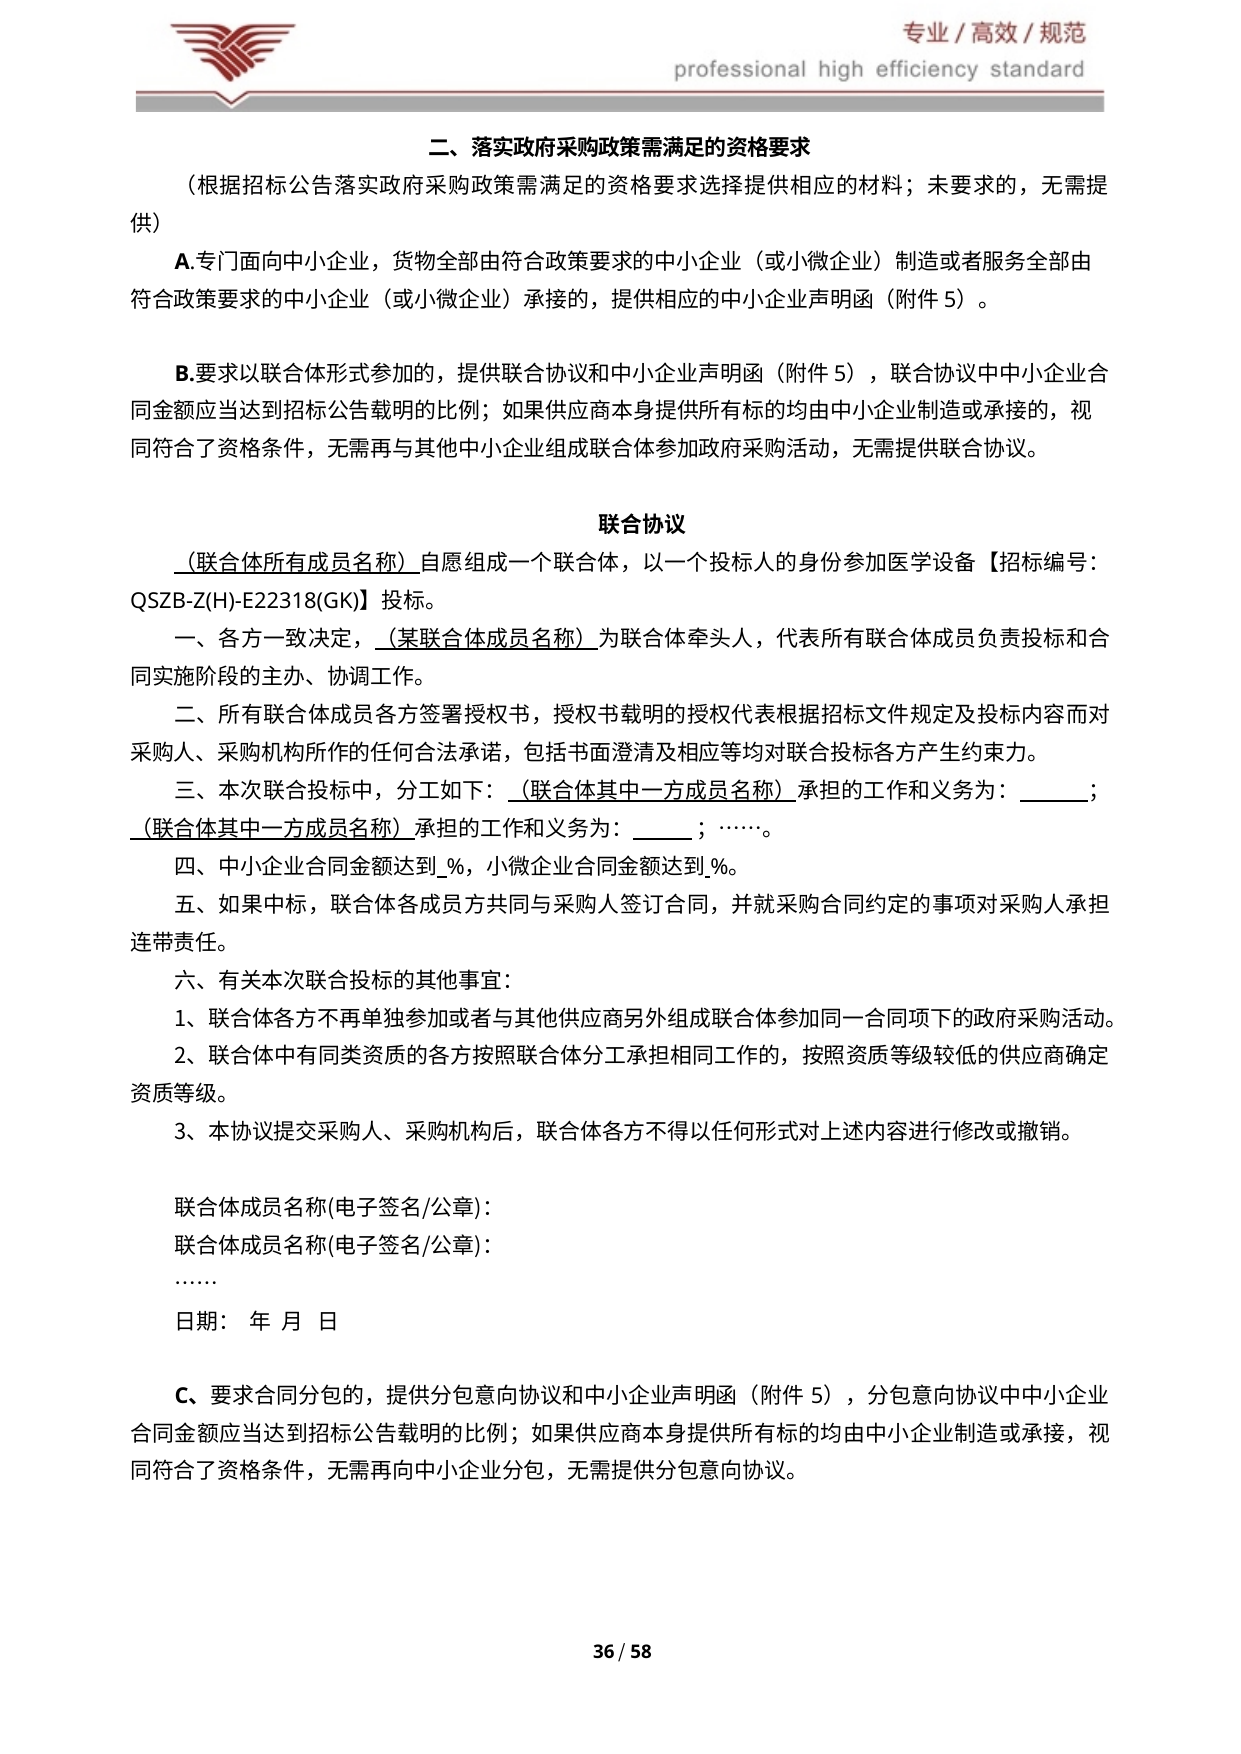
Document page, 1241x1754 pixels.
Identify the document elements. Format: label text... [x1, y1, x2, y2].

text 二、落实政府采购政策需满足的资格要求 [130, 130, 1110, 162]
text 联合协议 [130, 507, 1110, 539]
text （根据招标公告落实政府采购政策需满足的资格要求选择提供相应的材料；未要求的，无需提供） [130, 168, 1110, 237]
text …… [130, 1266, 1110, 1298]
text 2、联合体中有同类资质的各方按照联合体分工承担相同工作的，按照资质等级较低的供应商确定资质等级。 [130, 1038, 1110, 1108]
text 一、各方一致决定，（某联合体成员名称）为联合体牵头人，代表所有联合体成员负责投标和合同实施阶段的主办、协调工作。 [130, 621, 1110, 691]
text 三、本次联合投标中，分工如下：（联合体其中一方成员名称）承担的工作和义务为： ；（联合体其中一方成员名称）承担的工作和义务为： ；……。 [130, 773, 1110, 842]
text B.要求以联合体形式参加的，提供联合协议和中小企业声明函（附件5），联合协议中中小企业合同金额应当达到招标公告载明的比例；如果供应商本身提供所有标的均由中小企业制造或承接的，视同符合了资格条件，无需再与其他中小企业组成联合体参加政府采购活动，无需提供联合协议。 [130, 356, 1110, 463]
text C、要求合同分包的，提供分包意向协议和中小企业声明函（附件5），分包意向协议中中小企业合同金额应当达到招标公告载明的比例；如果供应商本身提供所有标的均由中小企业制造或承接，视同符合了资格条件，无需再向中小企业分包，无需提供分包意向协议。 [130, 1378, 1110, 1485]
text 3、本协议提交采购人、采购机构后，联合体各方不得以任何形式对上述内容进行修改或撤销。 [130, 1114, 1110, 1146]
text 二、所有联合体成员各方签署授权书，授权书载明的授权代表根据招标文件规定及投标内容而对采购人、采购机构所作的任何合法承诺，包括书面澄清及相应等均对联合投标各方产生约束力。 [130, 697, 1110, 767]
text 四、中小企业合同金额达到 %，小微企业合同金额达到 %。 [130, 849, 1110, 881]
text 日期： 年 月 日 [130, 1304, 1110, 1336]
text A.专门面向中小企业，货物全部由符合政策要求的中小企业（或小微企业）制造或者服务全部由符合政策要求的中小企业（或小微企业）承接的，提供相应的中小企业声明函（附件5）。 [130, 244, 1110, 313]
picture [135, 0, 1105, 112]
text 联合体成员名称(电子签名/公章)： [130, 1228, 1110, 1260]
text 六、有关本次联合投标的其他事宜： [130, 963, 1110, 994]
text （联合体所有成员名称）自愿组成一个联合体，以一个投标人的身份参加医学设备【招标编号：QSZB-Z(H)-E22318(GK)】投标。 [130, 545, 1110, 615]
text 联合体成员名称(电子签名/公章)： [130, 1190, 1110, 1222]
text 五、如果中标，联合体各成员方共同与采购人签订合同，并就采购合同约定的事项对采购人承担连带责任。 [130, 887, 1110, 956]
text 1、联合体各方不再单独参加或者与其他供应商另外组成联合体参加同一合同项下的政府采购活动。 [130, 1001, 1110, 1032]
